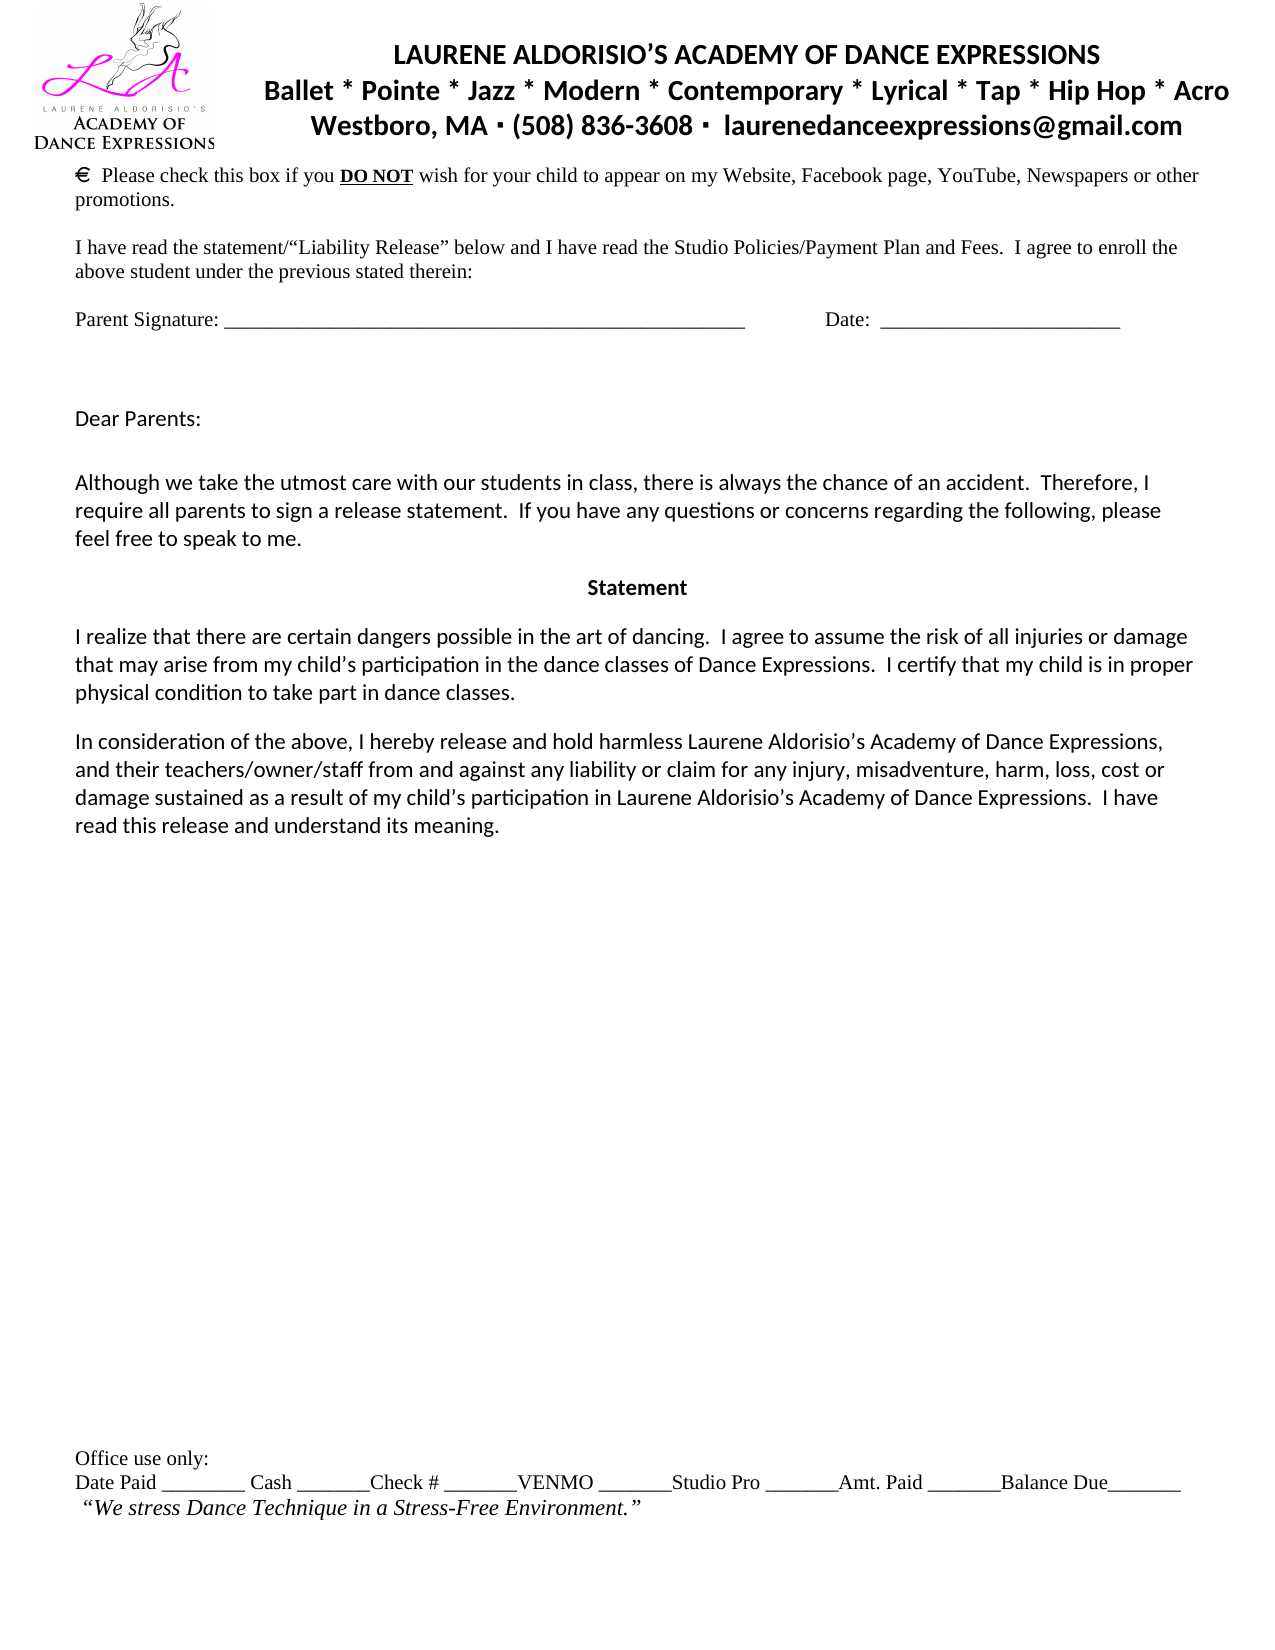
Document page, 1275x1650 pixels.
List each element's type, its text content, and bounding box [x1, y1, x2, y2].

picture [34, 3, 215, 149]
text In consideration of the above, I hereby release and hold harmless Laurene Aldorisio’s of , and their teachers/owner/staff from and against any liability or claim for any injury, misadventure, harm, loss, cost or damage sustained as a result of my child’s participation in Laurene Aldorisio’s . I have read this release and understand its meaning. [75, 727, 1200, 839]
text Although we take the utmost care with our students in class, there is always the chance of an accident. Therefore, I require all parents to sign a release statement. If you have any questions or concerns regarding the following, please feel free to speak to me. [75, 468, 1200, 552]
text Please check this box if you DO NOT wish for your child to appear on my Website, Facebook page, YouTube, Newspapers or other promotions. [75, 163, 1200, 211]
text I realize that there are certain dangers possible in the art of dancing. I agree to assume the risk of all injuries or damage that may arise from my child’s participation in the dance classes of Dance Expressions. I certify that my child is in proper physical condition to take part in dance classes. [75, 622, 1200, 706]
text I have read the statement/“Liability Release” below and I have read the Studio Policies/Payment Plan and Fees. I agree to enroll the above student under the previous stated therein: [75, 235, 1200, 283]
text Office use only: [75, 1446, 1200, 1470]
text Dear Parents: [75, 404, 1200, 432]
text Parent Signature: __________________________________________________ Date: _______________________ [75, 307, 1200, 331]
text Statement [75, 573, 1200, 601]
text “We stress Dance Technique in a Stress-Free Environment.” [75, 1494, 1200, 1521]
text Date Paid ________ Cash _______Check # _______VENMO _______Studio Pro _______Amt. Paid _______Balance Due_______ [75, 1470, 1200, 1494]
